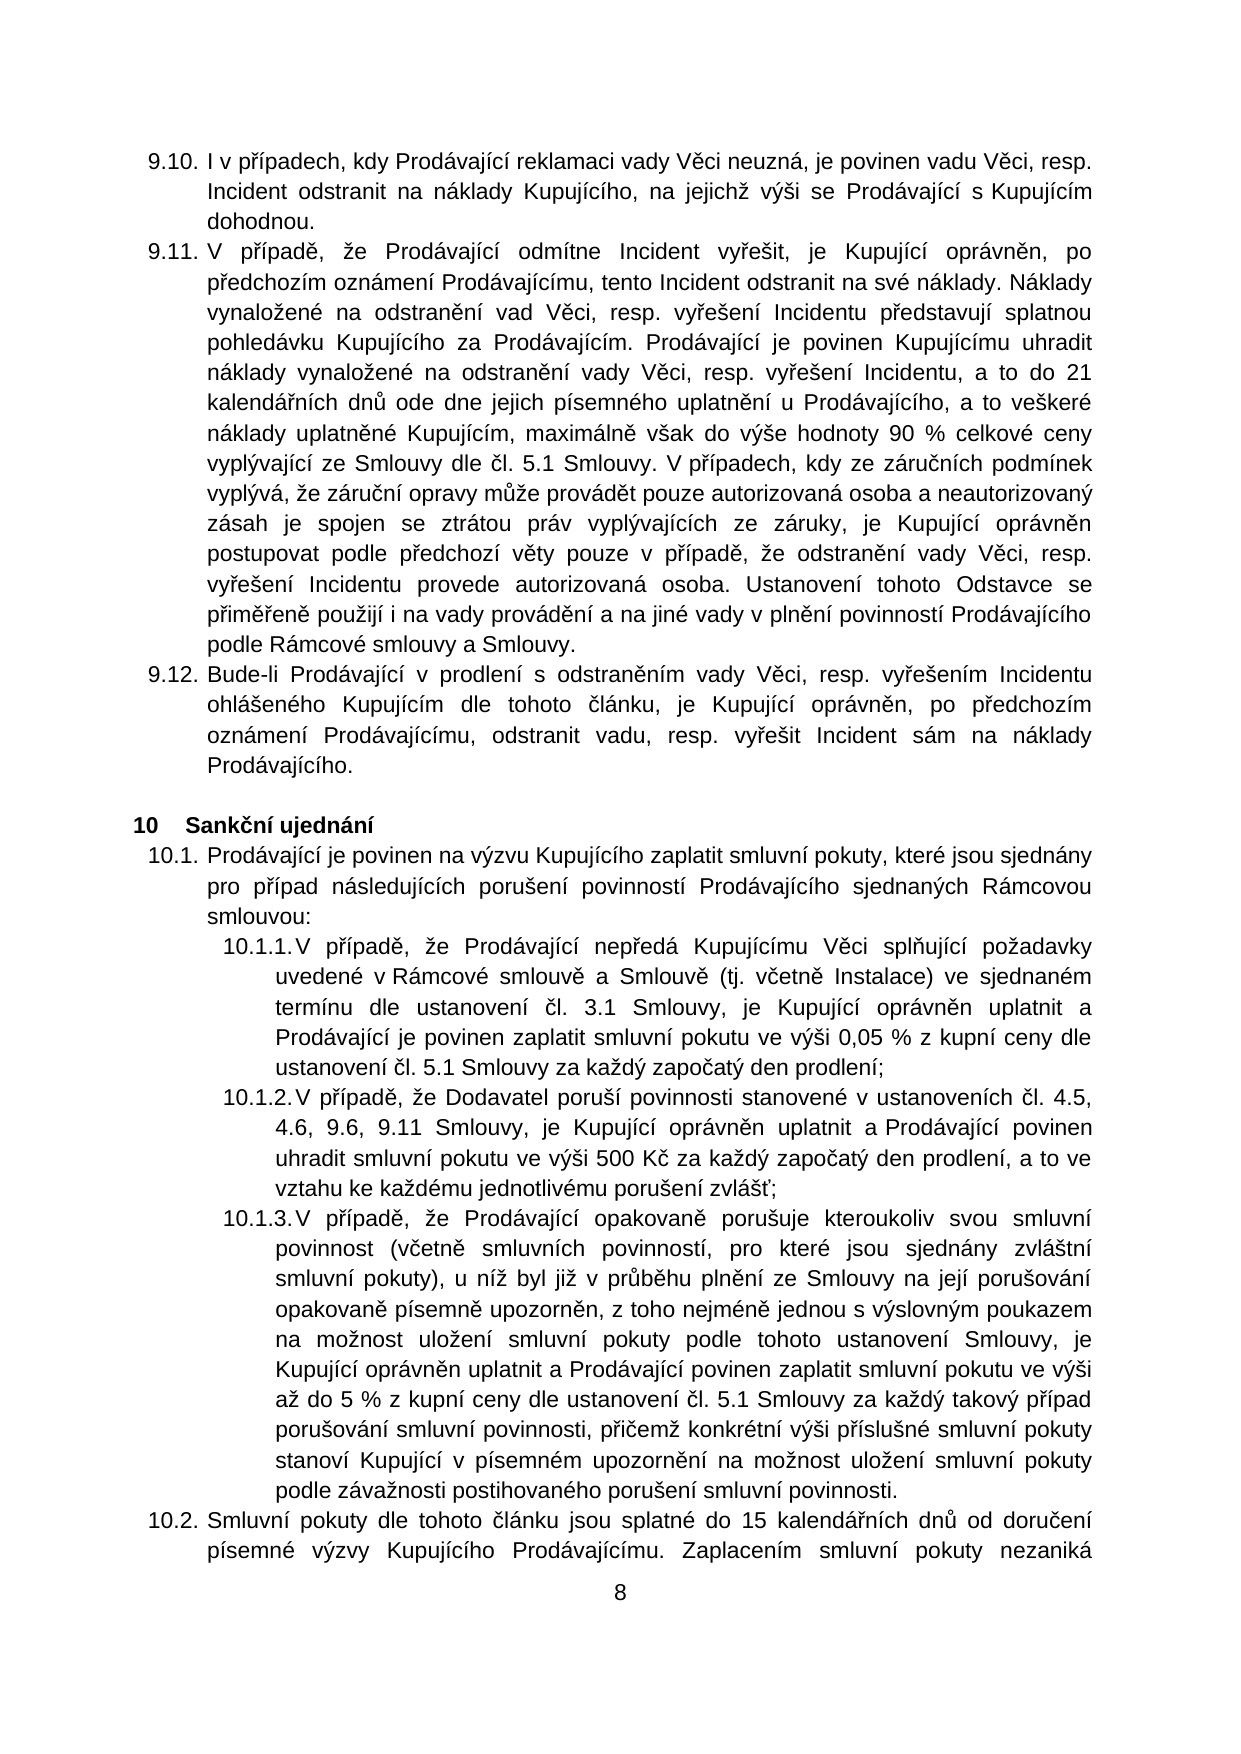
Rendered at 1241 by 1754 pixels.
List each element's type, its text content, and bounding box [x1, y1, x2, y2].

list I v případech, kdy Prodávající reklamaci vady Věci neuzná, je povinen vadu Věci, resp. Incident odstranit na náklady Kupujícího, na jejichž výši se Prodávající s Kupujícím dohodnou. [148, 148, 1093, 234]
list V případě, že Dodavatel poruší povinnosti stanovené v ustanoveních čl. 4.5, 4.6, 9.6, 9.11 Smlouvy, je Kupující oprávněn uplatnit a Prodávající povinen uhradit smluvní pokutu ve výši 500 Kč za každý započatý den prodlení, a to ve vztahu ke každému jednotlivému porušení zvlášť; [223, 1084, 1093, 1201]
list Prodávající je povinen na výzvu Kupujícího zaplatit smluvní pokuty, které jsou sjednány pro případ následujících porušení povinností Prodávajícího sjednaných Rámcovou smlouvou: [148, 842, 1093, 929]
list V případě, že Prodávající odmítne Incident vyřešit, je Kupující oprávněn, po předchozím oznámení Prodávajícímu, tento Incident odstranit na své náklady. Náklady vynaložené na odstranění vad Věci, resp. vyřešení Incidentu představují splatnou pohledávku Kupujícího za Prodávajícím. Prodávající je povinen Kupujícímu uhradit náklady vynaložené na odstranění vady Věci, resp. vyřešení Incidentu, a to do 21 kalendářních dnů ode dne jejich písemného uplatnění u Prodávajícího, a to veškeré náklady uplatněné Kupujícím, maximálně však do výše hodnoty 90 % celkové ceny vyplývající ze Smlouvy dle čl. 5.1 Smlouvy. V případech, kdy ze záručních podmínek vyplývá, že záruční opravy může provádět pouze autorizovaná osoba a neautorizovaný zásah je spojen se ztrátou práv vyplývajících ze záruky, je Kupující oprávněn postupovat podle předchozí věty pouze v případě, že odstranění vady Věci, resp. vyřešení Incidentu provede autorizovaná osoba. Ustanovení tohoto Odstavce se přiměřeně použijí i na vady provádění a na jiné vady v plnění povinností Prodávajícího podle Rámcové smlouvy a Smlouvy. [148, 238, 1093, 657]
list V případě, že Prodávající opakovaně porušuje kteroukoliv svou smluvní povinnost (včetně smluvních povinností, pro které jsou sjednány zvláštní smluvní pokuty), u níž byl již v průběhu plnění ze Smlouvy na její porušování opakovaně písemně upozorněn, z toho nejméně jednou s výslovným poukazem na možnost uložení smluvní pokuty podle tohoto ustanovení Smlouvy, je Kupující oprávněn uplatnit a Prodávající povinen zaplatit smluvní pokutu ve výši až do 5 % z kupní ceny dle ustanovení čl. 5.1 Smlouvy za každý takový případ porušování smluvní povinnosti, přičemž konkrétní výši příslušné smluvní pokuty stanoví Kupující v písemném upozornění na možnost uložení smluvní pokuty podle závažnosti postihovaného porušení smluvní povinnosti. [223, 1205, 1093, 1503]
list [148, 1507, 1093, 1563]
list Sankční ujednání [133, 812, 1093, 838]
list Bude-li Prodávající v prodlení s odstraněním vady Věci, resp. vyřešením Incidentu ohlášeného Kupujícím dle tohoto článku, je Kupující oprávněn, po předchozím oznámení Prodávajícímu, odstranit vadu, resp. vyřešit Incident sám na náklady Prodávajícího. [148, 661, 1093, 778]
list V případě, že Prodávající nepředá Kupujícímu Věci splňující požadavky uvedené v Rámcové smlouvě a Smlouvě (tj. včetně Instalace) ve sjednaném termínu dle ustanovení čl. 3.1 Smlouvy, je Kupující oprávněn uplatnit a Prodávající je povinen zaplatit smluvní pokutu ve výši 0,05 % z kupní ceny dle ustanovení čl. 5.1 Smlouvy za každý započatý den prodlení; [223, 933, 1093, 1080]
